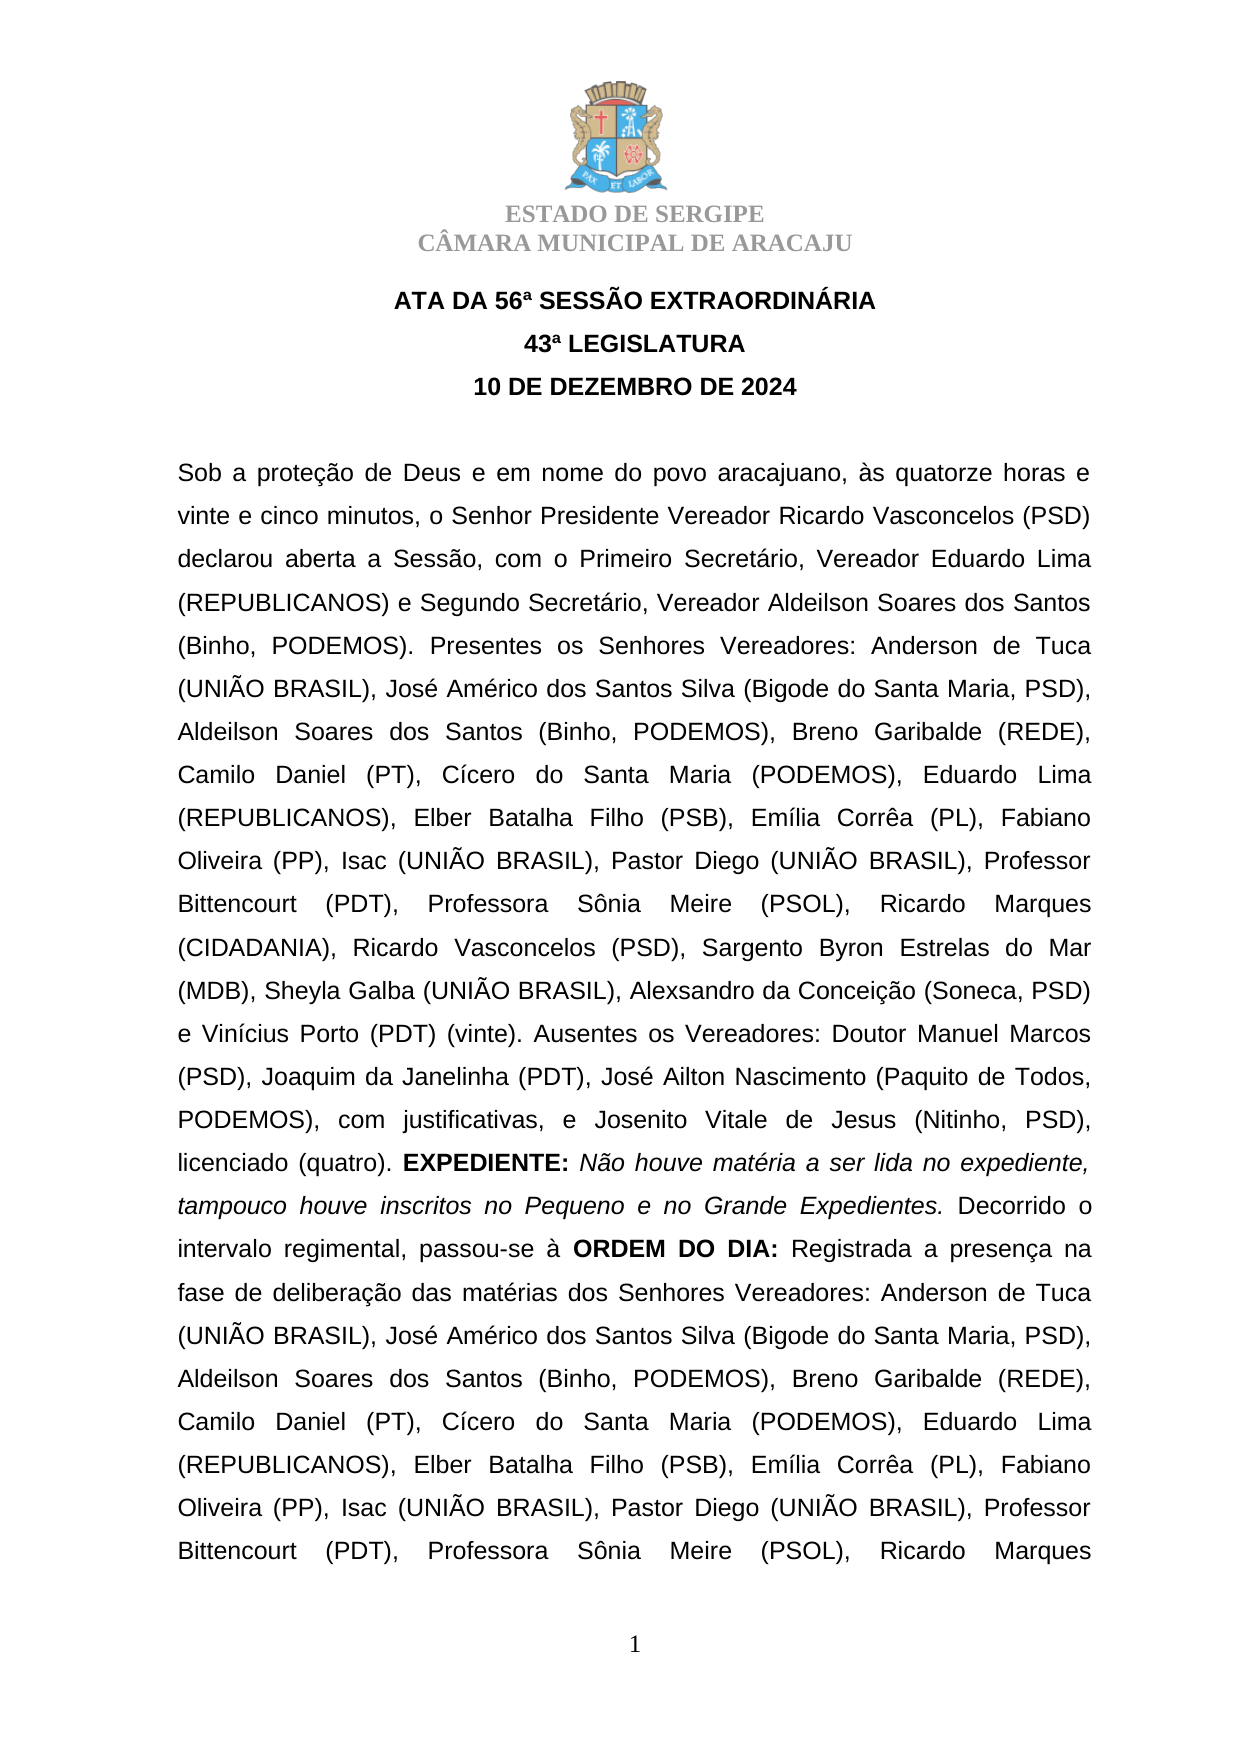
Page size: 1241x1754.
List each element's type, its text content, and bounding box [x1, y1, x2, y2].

text 10 DE DEZEMBRO DE 2024 [177, 372, 1092, 401]
text 43ª LEGISLATURA [177, 329, 1092, 358]
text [177, 458, 1092, 1565]
text ATA DA 56ª SESSÃO EXTRAORDINÁRIA [177, 286, 1092, 314]
picture [560, 73, 672, 200]
